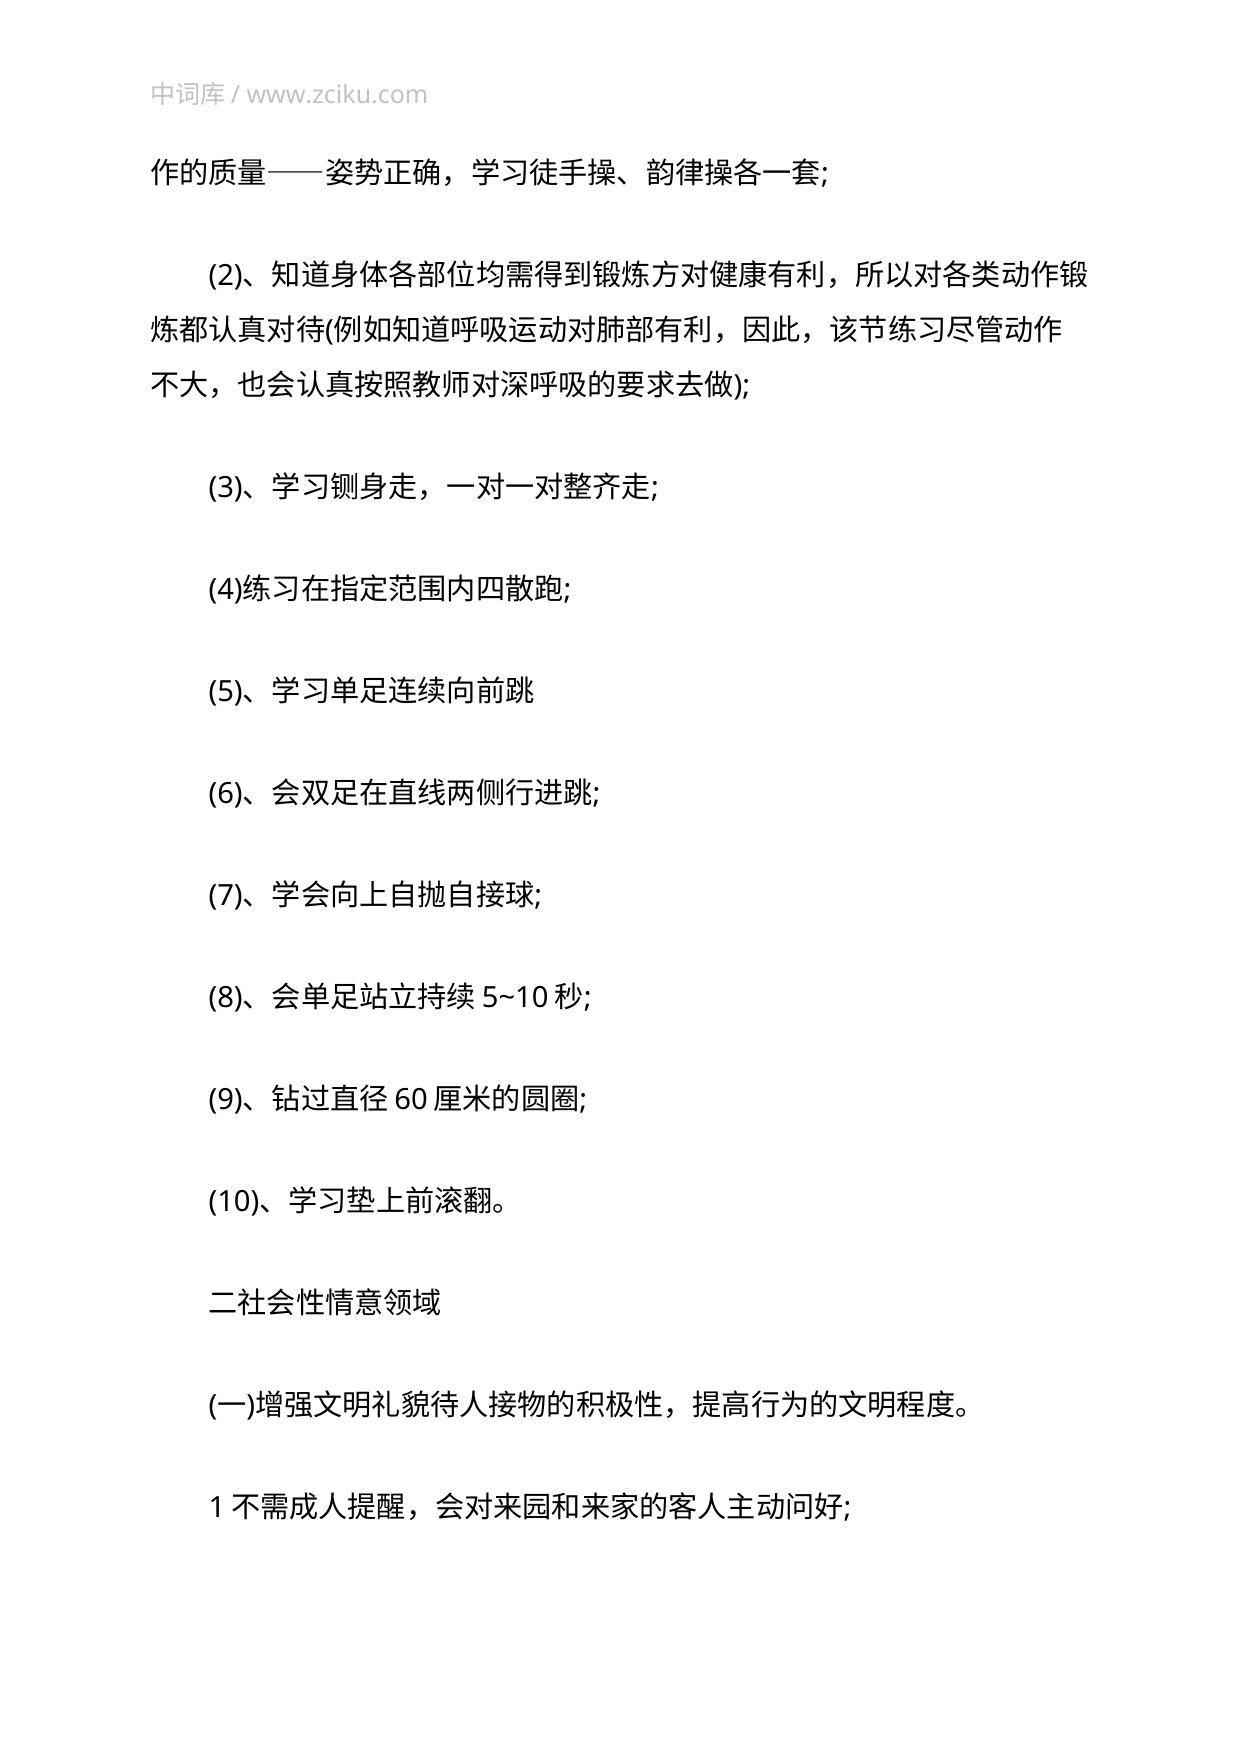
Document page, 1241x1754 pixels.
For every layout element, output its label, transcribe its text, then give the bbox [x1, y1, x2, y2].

text (3)、学习铡身走，一对一对整齐走; [150, 464, 1090, 506]
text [150, 150, 1090, 192]
text (5)、学习单足连续向前跳 [150, 668, 1090, 710]
text (10)、学习垫上前滚翻。 [150, 1178, 1090, 1220]
text (9)、钻过直径60厘米的圆圈; [150, 1076, 1090, 1118]
text (2)、知道身体各部位均需得到锻炼方对健康有利，所以对各类动作锻炼都认真对待(例如知道呼吸运动对肺部有利，因此，该节练习尽管动作不大，也会认真按照教师对深呼吸的要求去做); [150, 252, 1090, 404]
text (8)、会单足站立持续5~10秒; [150, 974, 1090, 1016]
text 二社会性情意领域 [150, 1280, 1090, 1322]
text (4)练习在指定范围内四散跑; [150, 566, 1090, 608]
text 1不需成人提醒，会对来园和来家的客人主动问好; [150, 1483, 1090, 1526]
text (7)、学会向上自抛自接球; [150, 872, 1090, 914]
text (6)、会双足在直线两侧行进跳; [150, 770, 1090, 812]
text (一)增强文明礼貌待人接物的积极性，提高行为的文明程度。 [150, 1382, 1090, 1424]
